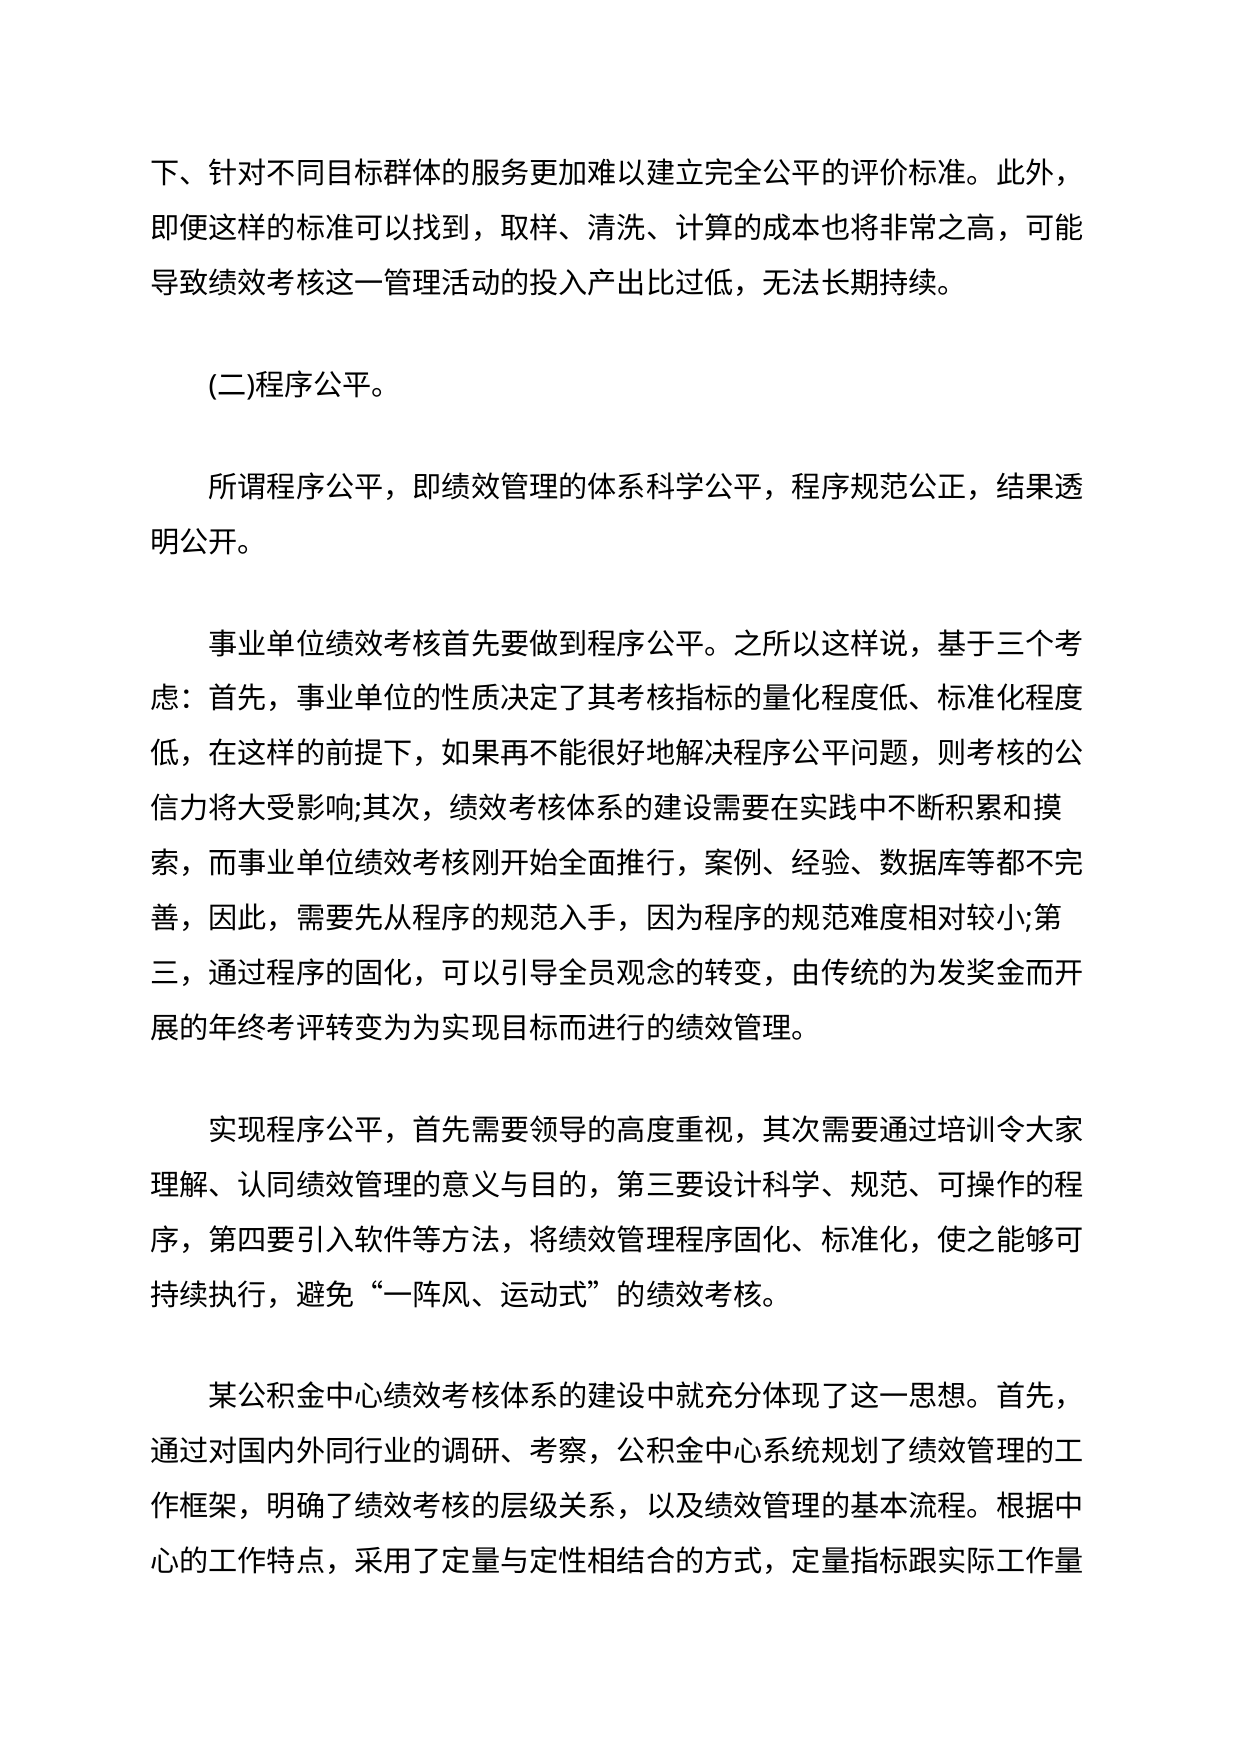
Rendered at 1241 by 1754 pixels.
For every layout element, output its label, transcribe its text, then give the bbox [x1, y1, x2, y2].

text 实现程序公平，首先需要领导的高度重视，其次需要通过培训令大家理解、认同绩效管理的意义与目的，第三要设计科学、规范、可操作的程序，第四要引入软件等方法，将绩效管理程序固化、标准化，使之能够可持续执行，避免“一阵风、运动式”的绩效考核。 [150, 1106, 1090, 1313]
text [150, 150, 1090, 302]
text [150, 1373, 1090, 1580]
text (二)程序公平。 [150, 362, 1090, 404]
text 所谓程序公平，即绩效管理的体系科学公平，程序规范公正，结果透明公开。 [150, 463, 1090, 561]
text 事业单位绩效考核首先要做到程序公平。之所以这样说，基于三个考虑：首先，事业单位的性质决定了其考核指标的量化程度低、标准化程度低，在这样的前提下，如果再不能很好地解决程序公平问题，则考核的公信力将大受影响;其次，绩效考核体系的建设需要在实践中不断积累和摸索，而事业单位绩效考核刚开始全面推行，案例、经验、数据库等都不完善，因此，需要先从程序的规范入手，因为程序的规范难度相对较小;第三，通过程序的固化，可以引导全员观念的转变，由传统的为发奖金而开展的年终考评转变为为实现目标而进行的绩效管理。 [150, 620, 1090, 1047]
